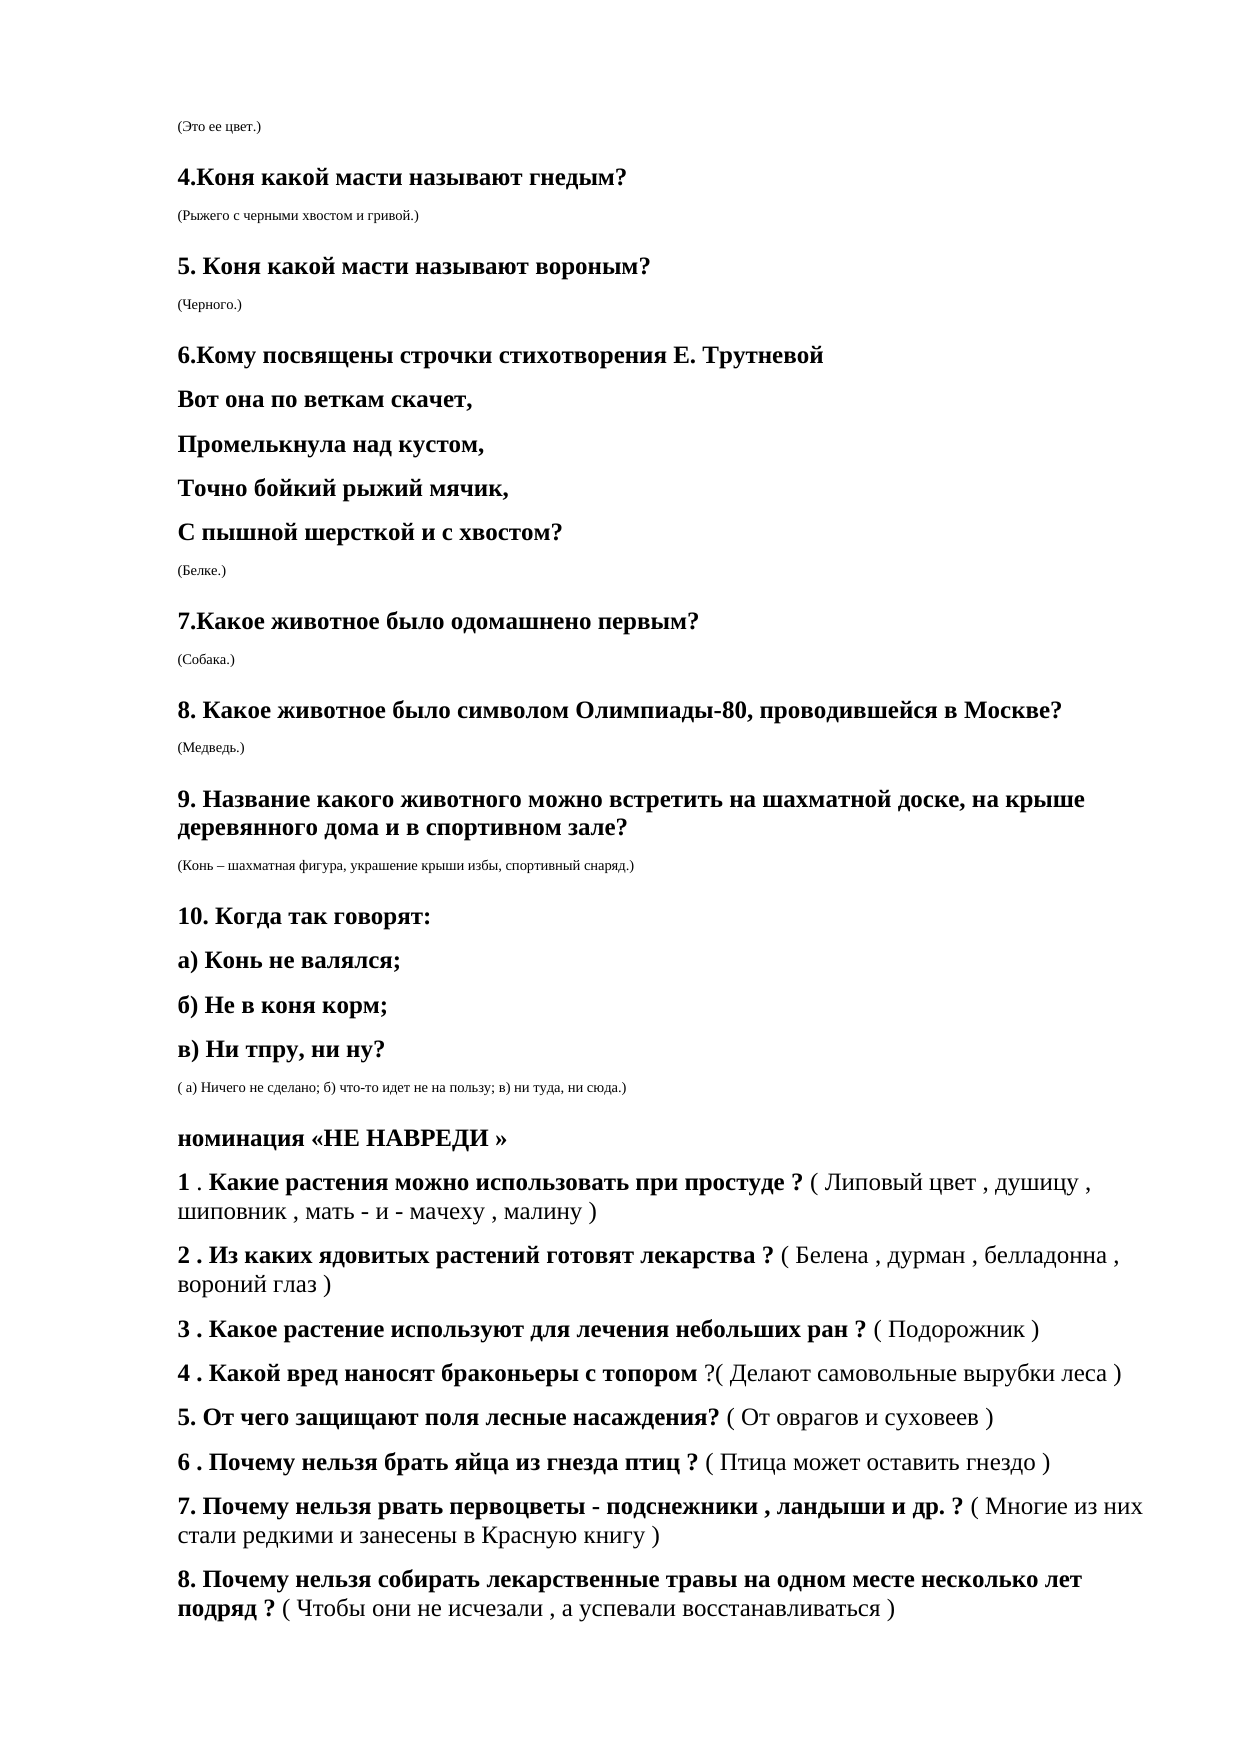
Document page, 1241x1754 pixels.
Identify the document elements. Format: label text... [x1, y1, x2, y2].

text 8. Почему нельзя собирать лекарственные травы на одном месте несколько лет подряд ? ( Чтобы они не исчезали , а успевали восстанавливаться ) [177, 1564, 1152, 1622]
text (Это ее цвет.) [177, 118, 1152, 147]
text Промелькнула над кустом, [177, 429, 1152, 457]
text 3 . Какое растение используют для лечения небольших ран ? ( Подорожник ) [177, 1314, 1152, 1342]
text (Черного.) [177, 296, 1152, 324]
text 6 . Почему нельзя брать яйца из гнезда птиц ? ( Птица может оставить гнездо ) [177, 1447, 1152, 1476]
text б) Не в коня корм; [177, 990, 1152, 1019]
text (Рыжего с черными хвостом и гривой.) [177, 207, 1152, 236]
text (Белке.) [177, 562, 1152, 591]
text Точно бойкий рыжий мячик, [177, 473, 1152, 502]
text 7.Какое животное было одомашнено первым? [177, 606, 1152, 635]
text 1 . Какие растения можно использовать при простуде ? ( Липовый цвет , душицу , шиповник , мать - и - мачеху , малину ) [177, 1167, 1152, 1225]
text 10. Когда так говорят: [177, 901, 1152, 930]
text ( а) Ничего не сделано; б) что-то идет не на пользу; в) ни туда, ни сюда.) [177, 1079, 1152, 1107]
text 8. Какое животное было символом Олимпиады-80, проводившейся в Москве? [177, 695, 1152, 724]
text (Конь – шахматная фигура, украшение крыши избы, спортивный снаряд.) [177, 857, 1152, 886]
text 6.Кому посвящены строчки стихотворения Е. Трутневой [177, 340, 1152, 369]
text номинация «НЕ НАВРЕДИ » [177, 1123, 1152, 1152]
text 4 . Какой вред наносят браконьеры с топором ?( Делают самовольные вырубки леса ) [177, 1358, 1152, 1387]
text С пышной шерсткой и с хвостом? [177, 517, 1152, 546]
text 5. От чего защищают поля лесные насаждения? ( От оврагов и суховеев ) [177, 1402, 1152, 1431]
text 9. Название какого животного можно встретить на шахматной доске, на крыше деревянного дома и в спортивном зале? [177, 784, 1152, 841]
text (Медведь.) [177, 739, 1152, 768]
text 2 . Из каких ядовитых растений готовят лекарства ? ( Белена , дурман , белладонна , вороний глаз ) [177, 1241, 1152, 1298]
text Вот она по веткам скачет, [177, 384, 1152, 413]
text 5. Коня какой масти называют вороным? [177, 251, 1152, 280]
text 7. Почему нельзя рвать первоцветы - подснежники , ландыши и др. ? ( Многие из них стали редкими и занесены в Красную книгу ) [177, 1491, 1152, 1549]
text а) Конь не валялся; [177, 946, 1152, 974]
text 4.Коня какой масти называют гнедым? [177, 162, 1152, 191]
text (Собака.) [177, 651, 1152, 679]
text в) Ни тпру, ни ну? [177, 1034, 1152, 1063]
